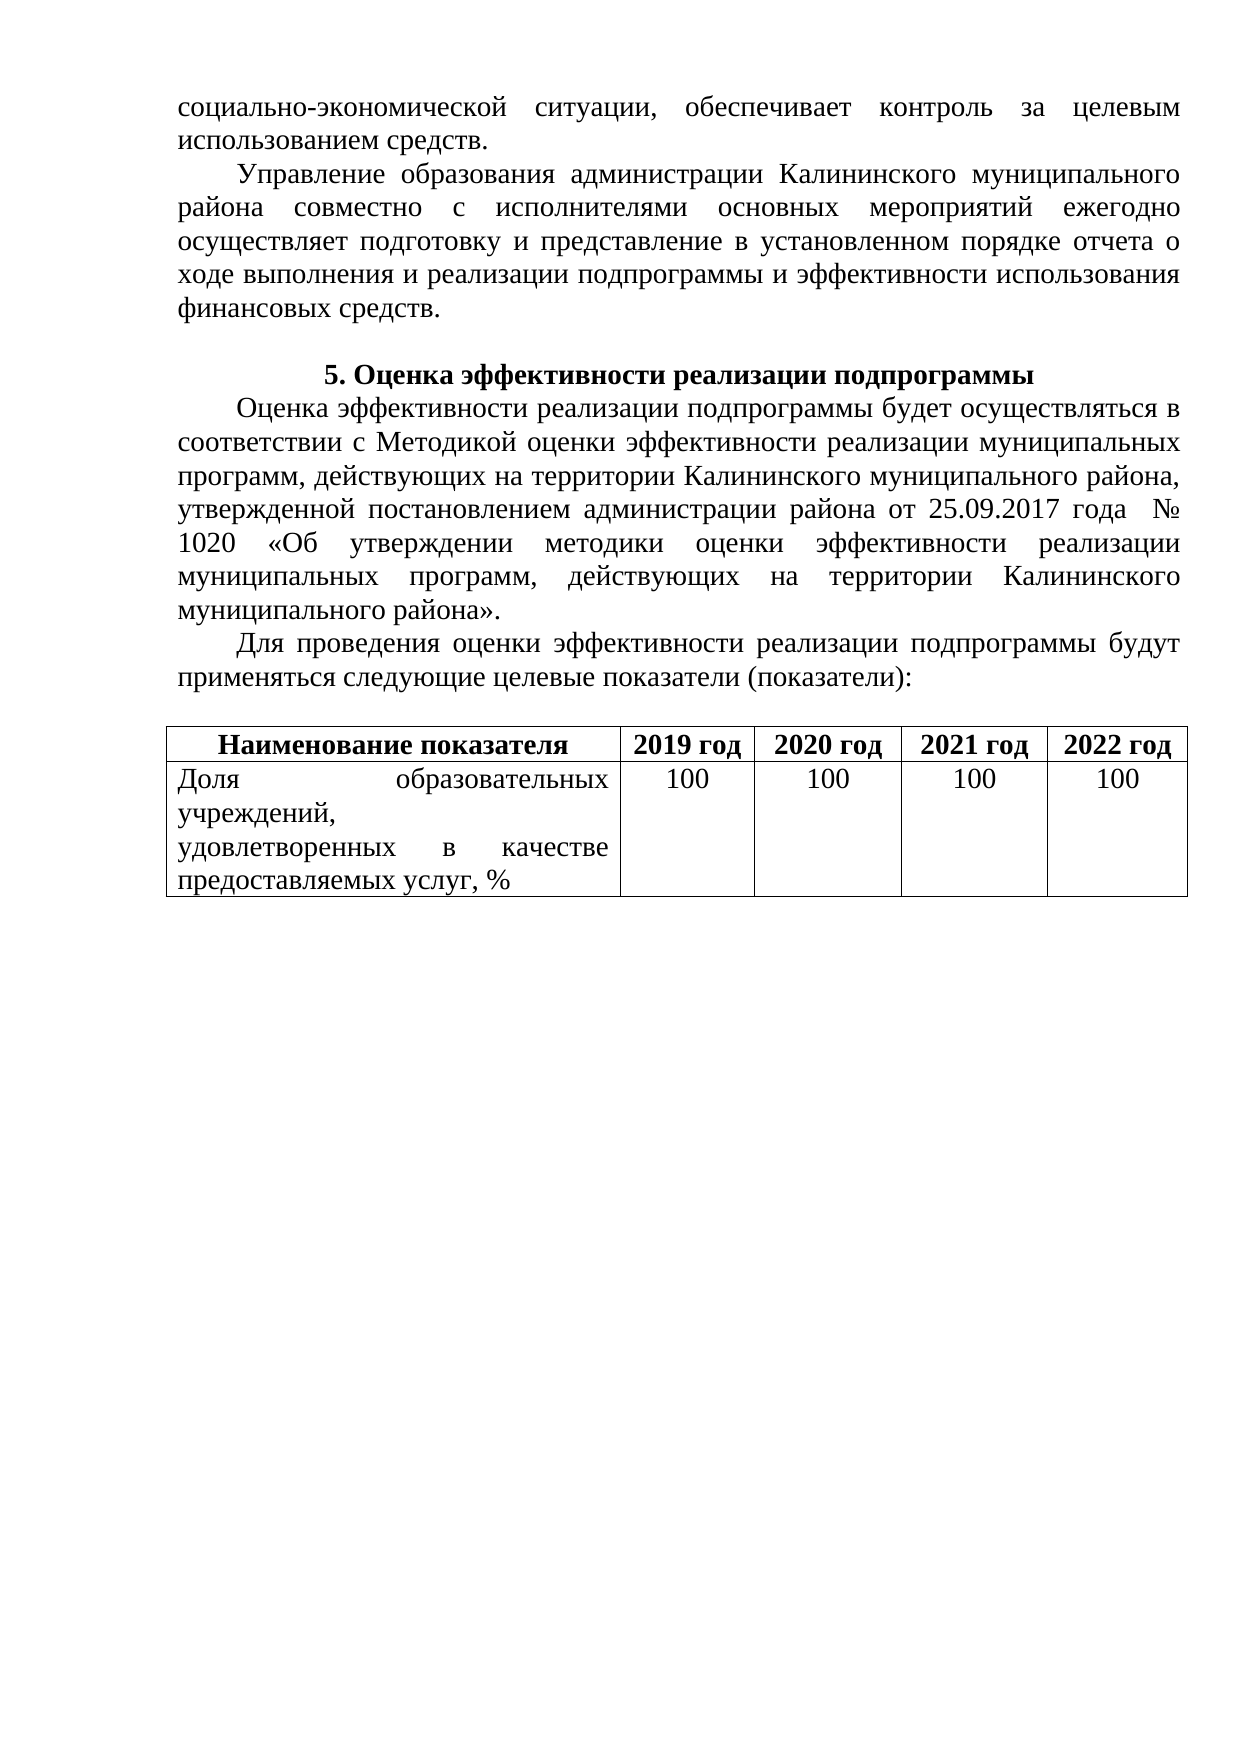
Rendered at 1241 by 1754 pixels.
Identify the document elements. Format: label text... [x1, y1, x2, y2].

text 5. Оценка эффективности реализации подпрограммы [177, 357, 1181, 391]
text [177, 89, 1181, 156]
table_cell 100 [902, 762, 1047, 896]
text Для проведения оценки эффективности реализации подпрограммы будут применяться следующие целевые показатели (показатели): [177, 625, 1181, 692]
table_header 2019 год [621, 727, 754, 761]
table_cell Доля образовательных учреждений, удовлетворенных в качестве предоставляемых услуг, % [167, 762, 620, 896]
table_header 2022 год [1048, 727, 1187, 761]
table_cell 100 [755, 762, 901, 896]
table_cell 100 [621, 762, 754, 896]
table_header 2020 год [755, 727, 901, 761]
text Оценка эффективности реализации подпрограммы будет осуществляться в соответствии с Методикой оценки эффективности реализации муниципальных программ, действующих на территории Калининского муниципального района, утвержденной постановлением администрации района от 25.09.2017 года № 1020 «Об утверждении методики оценки эффективности реализации муниципальных программ, действующих на территории Калининского муниципального района». [177, 391, 1181, 625]
table_cell 100 [1048, 762, 1187, 896]
table_header Наименование показателя [167, 727, 620, 761]
table_header 2021 год [902, 727, 1047, 761]
text Управление образования администрации Калининского муниципального района совместно с исполнителями основных мероприятий ежегодно осуществляет подготовку и представление в установленном порядке отчета о ходе выполнения и реализации подпрограммы и эффективности использования финансовых средств. [177, 156, 1181, 323]
